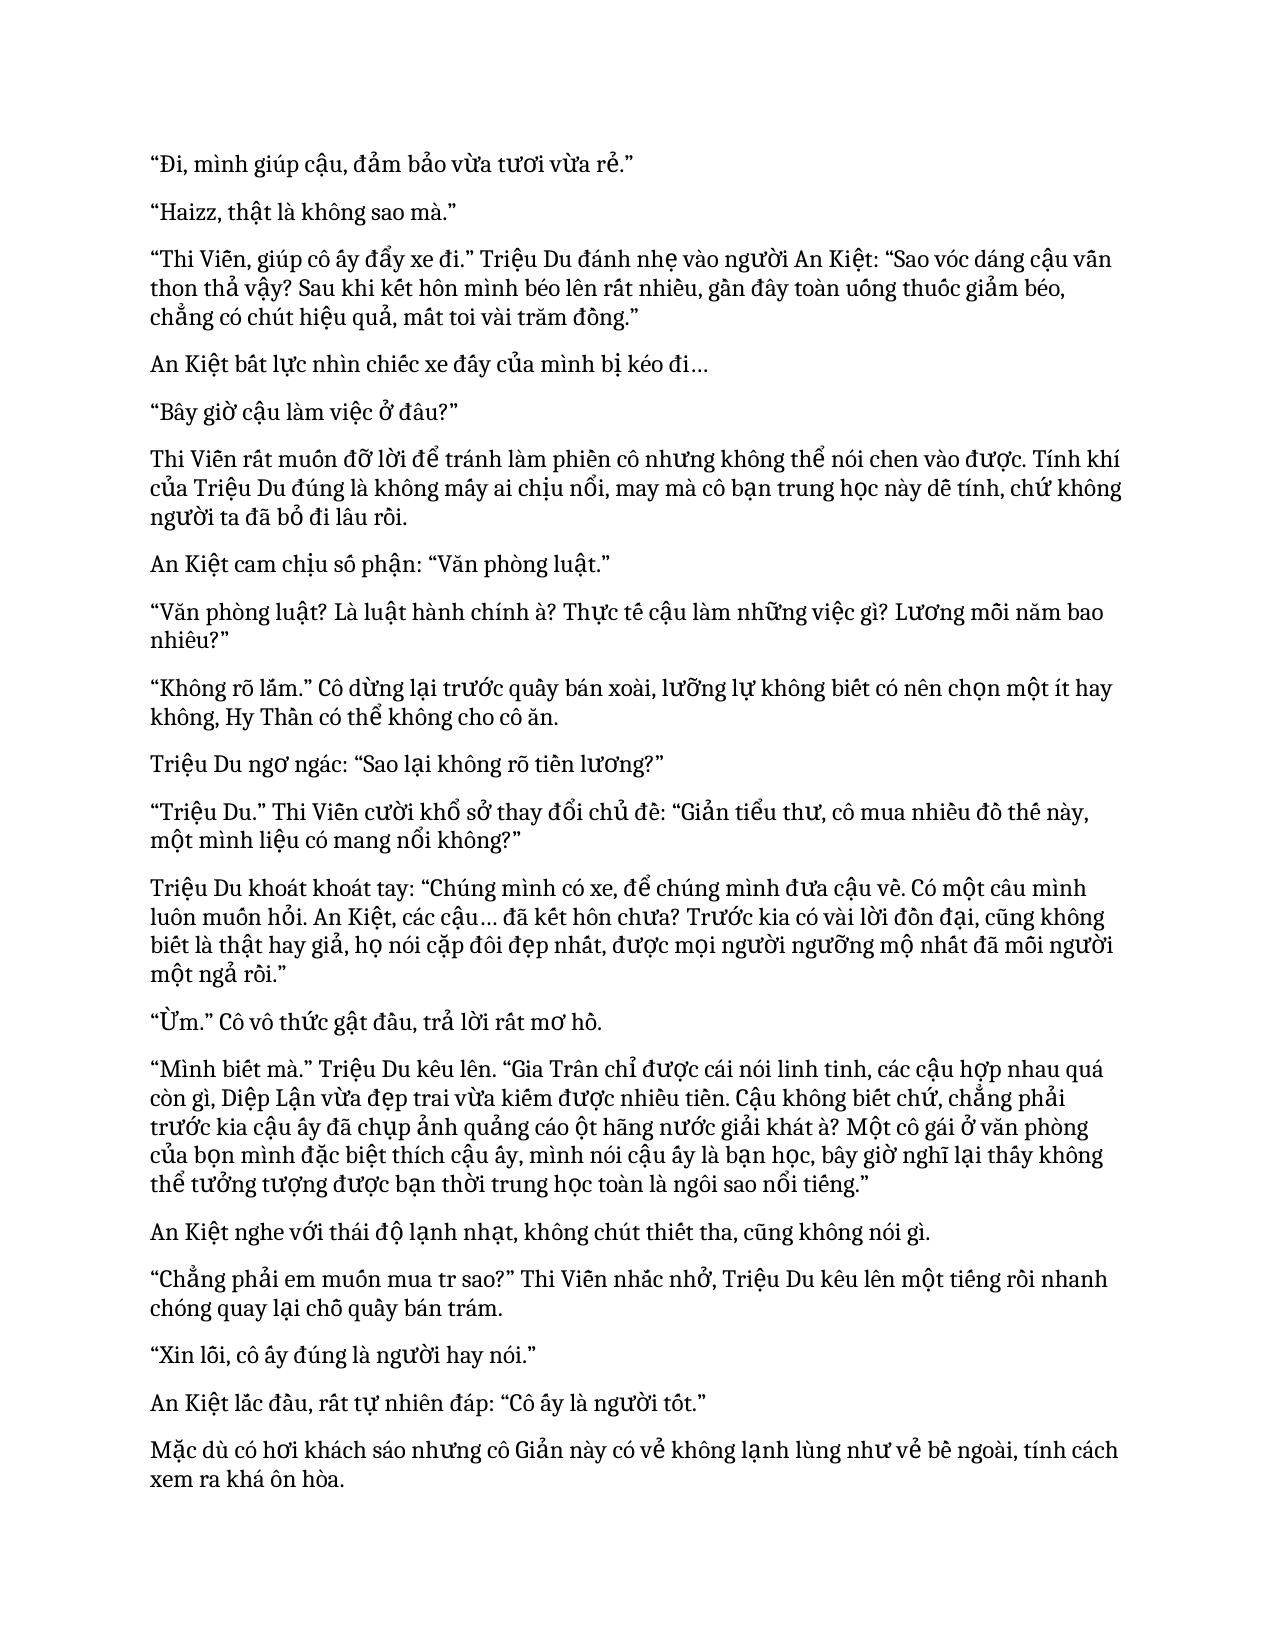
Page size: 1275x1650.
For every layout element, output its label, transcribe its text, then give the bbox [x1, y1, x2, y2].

text “Thi Viễn, giúp cô ấy đẩy xe đi.” Triệu Du đánh nhẹ vào người An Kiệt: “Sao vóc dáng cậu vẫn thon thả vậy? Sau khi kết hôn mình béo lên rất nhiều, gần đây toàn uống thuốc giảm béo, chẳng có chút hiệu quả, mất toi vài trăm đồng.” [150, 245, 1125, 331]
text An Kiệt cam chịu số phận: “Văn phòng luật.” [150, 550, 1125, 579]
text “Triệu Du.” Thi Viễn cười khổ sở thay đổi chủ đề: “Giản tiểu thư, cô mua nhiều đồ thế này, một mình liệu có mang nổi không?” [150, 797, 1125, 855]
text An Kiệt nghe với thái độ lạnh nhạt, không chút thiết tha, cũng không nói gì. [150, 1217, 1125, 1246]
text “Không rõ lắm.” Cô dừng lại trước quầy bán xoài, lưỡng lự không biết có nên chọn một ít hay không, Hy Thần có thể không cho cô ăn. [150, 674, 1125, 731]
text “Xin lỗi, cô ấy đúng là người hay nói.” [150, 1341, 1125, 1370]
text “Ừm.” Cô vô thức gật đầu, trả lời rất mơ hồ. [150, 1007, 1125, 1036]
text “Chẳng phải em muốn mua tr sao?” Thi Viễn nhắc nhở, Triệu Du kêu lên một tiếng rồi nhanh chóng quay lại chỗ quầy bán trám. [150, 1265, 1125, 1322]
text Triệu Du ngơ ngác: “Sao lại không rõ tiền lương?” [150, 750, 1125, 779]
text “Mình biết mà.” Triệu Du kêu lên. “Gia Trân chỉ được cái nói linh tinh, các cậu hợp nhau quá còn gì, Diệp Lận vừa đẹp trai vừa kiếm được nhiều tiền. Cậu không biết chứ, chẳng phải trước kia cậu ấy đã chụp ảnh quảng cáo ột hãng nước giải khát à? Một cô gái ở văn phòng của bọn mình đặc biệt thích cậu ấy, mình nói cậu ấy là bạn học, bây giờ nghĩ lại thấy không thể tưởng tượng được bạn thời trung học toàn là ngôi sao nổi tiếng.” [150, 1055, 1125, 1199]
text An Kiệt bất lực nhìn chiếc xe đấy của mình bị kéo đi… [150, 350, 1125, 379]
text “Văn phòng luật? Là luật hành chính à? Thực tế cậu làm những việc gì? Lương mỗi năm bao nhiêu?” [150, 597, 1125, 655]
text Triệu Du khoát khoát tay: “Chúng mình có xe, để chúng mình đưa cậu về. Có một câu mình luôn muốn hỏi. An Kiệt, các cậu… đã kết hôn chưa? Trước kia có vài lời đồn đại, cũng không biết là thật hay giả, họ nói cặp đôi đẹp nhất, được mọi người ngưỡng mộ nhất đã mỗi người một ngả rồi.” [150, 874, 1125, 989]
text “Bây giờ cậu làm việc ở đâu?” [150, 397, 1125, 426]
text “Đi, mình giúp cậu, đảm bảo vừa tươi vừa rẻ.” [150, 150, 1125, 179]
text An Kiệt lắc đầu, rất tự nhiên đáp: “Cô ấy là người tốt.” [150, 1389, 1125, 1417]
text “Haizz, thật là không sao mà.” [150, 197, 1125, 226]
text Thi Viễn rất muốn đỡ lời để tránh làm phiền cô nhưng không thể nói chen vào được. Tính khí của Triệu Du đúng là không mấy ai chịu nổi, may mà cô bạn trung học này dễ tính, chứ không người ta đã bỏ đi lâu rồi. [150, 445, 1125, 531]
text Mặc dù có hơi khách sáo nhưng cô Giản này có vẻ không lạnh lùng như vẻ bề ngoài, tính cách xem ra khá ôn hòa. [150, 1436, 1125, 1494]
